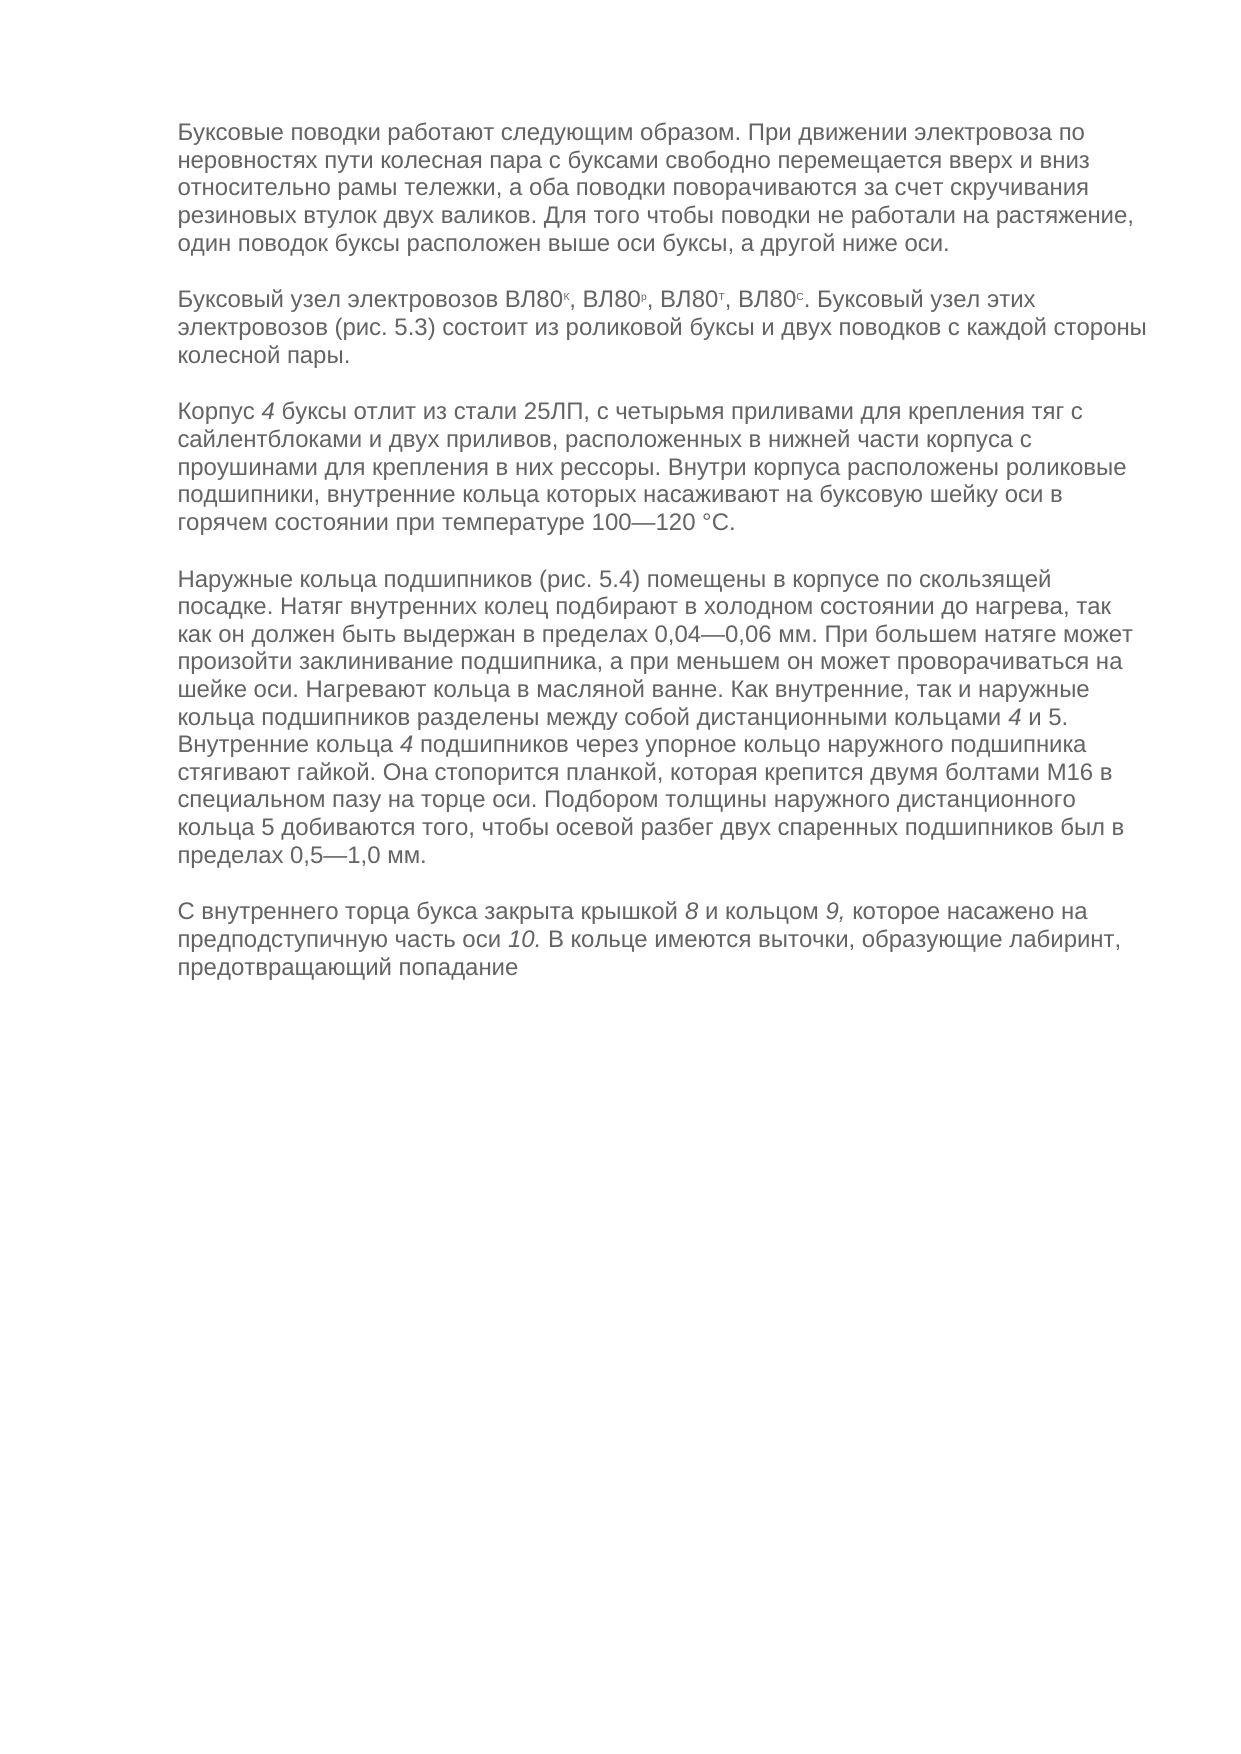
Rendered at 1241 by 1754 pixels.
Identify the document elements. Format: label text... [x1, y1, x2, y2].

text Буксовые поводки работают следующим образом. При движении электровоза по неровностях пути колесная пара с буксами свободно перемещается вверх и вниз относительно рамы тележки, а оба поводки поворачиваются за счет скручивания резиновых втулок двух валиков. Для того чтобы поводки не работали на растяжение, один поводок буксы расположен выше оси буксы, а другой ниже оси. [177, 118, 1152, 256]
text Наружные кольца подшипников (рис. 5.4) помещены в корпусе по скользящей посадке. Натяг внутренних колец подбирают в холодном состоянии до нагрева, так как он должен быть выдержан в пределах 0,04—0,06 мм. При большем натяге может произойти заклинивание подшипника, а при меньшем он может проворачиваться на шейке оси. Нагревают кольца в масляной ванне. Как внутренние, так и наружные кольца подшипников разделены между собой дистанционными кольцами 4 и 5. Внутренние кольца 4 подшипников через упорное кольцо наружного подшипника стягивают гайкой. Она стопорится планкой, которая крепится двумя болтами М16 в специальном пазу на торце оси. Подбором толщины наружного дистанционного кольца 5 добиваются того, чтобы осевой разбег двух спаренных подшипников был в пределах 0,5—1,0 мм. [177, 564, 1152, 868]
text С внутреннего торца букса закрыта крышкой 8 и кольцом 9, которое насажено на предподступичную часть оси 10. В кольце имеются выточки, образующие лабиринт, предотвращающий попадание [177, 897, 1152, 980]
text Корпус 4 буксы отлит из стали 25ЛП, с четырьмя приливами для крепления тяг с сайлентблоками и двух приливов, расположенных в нижней части корпуса с проушинами для крепления в них рессоры. Внутри корпуса расположены роликовые подшипники, внутренние кольца которых насаживают на буксовую шейку оси в горячем состоянии при температуре 100—120 °С. [177, 397, 1152, 535]
text Буксовый узел электровозов ВЛ80К, ВЛ80р, ВЛ80Т, ВЛ80С. Буксовый узел этих электровозов (рис. 5.3) состоит из роликовой буксы и двух поводков с каждой стороны колесной пары. [177, 285, 1152, 368]
